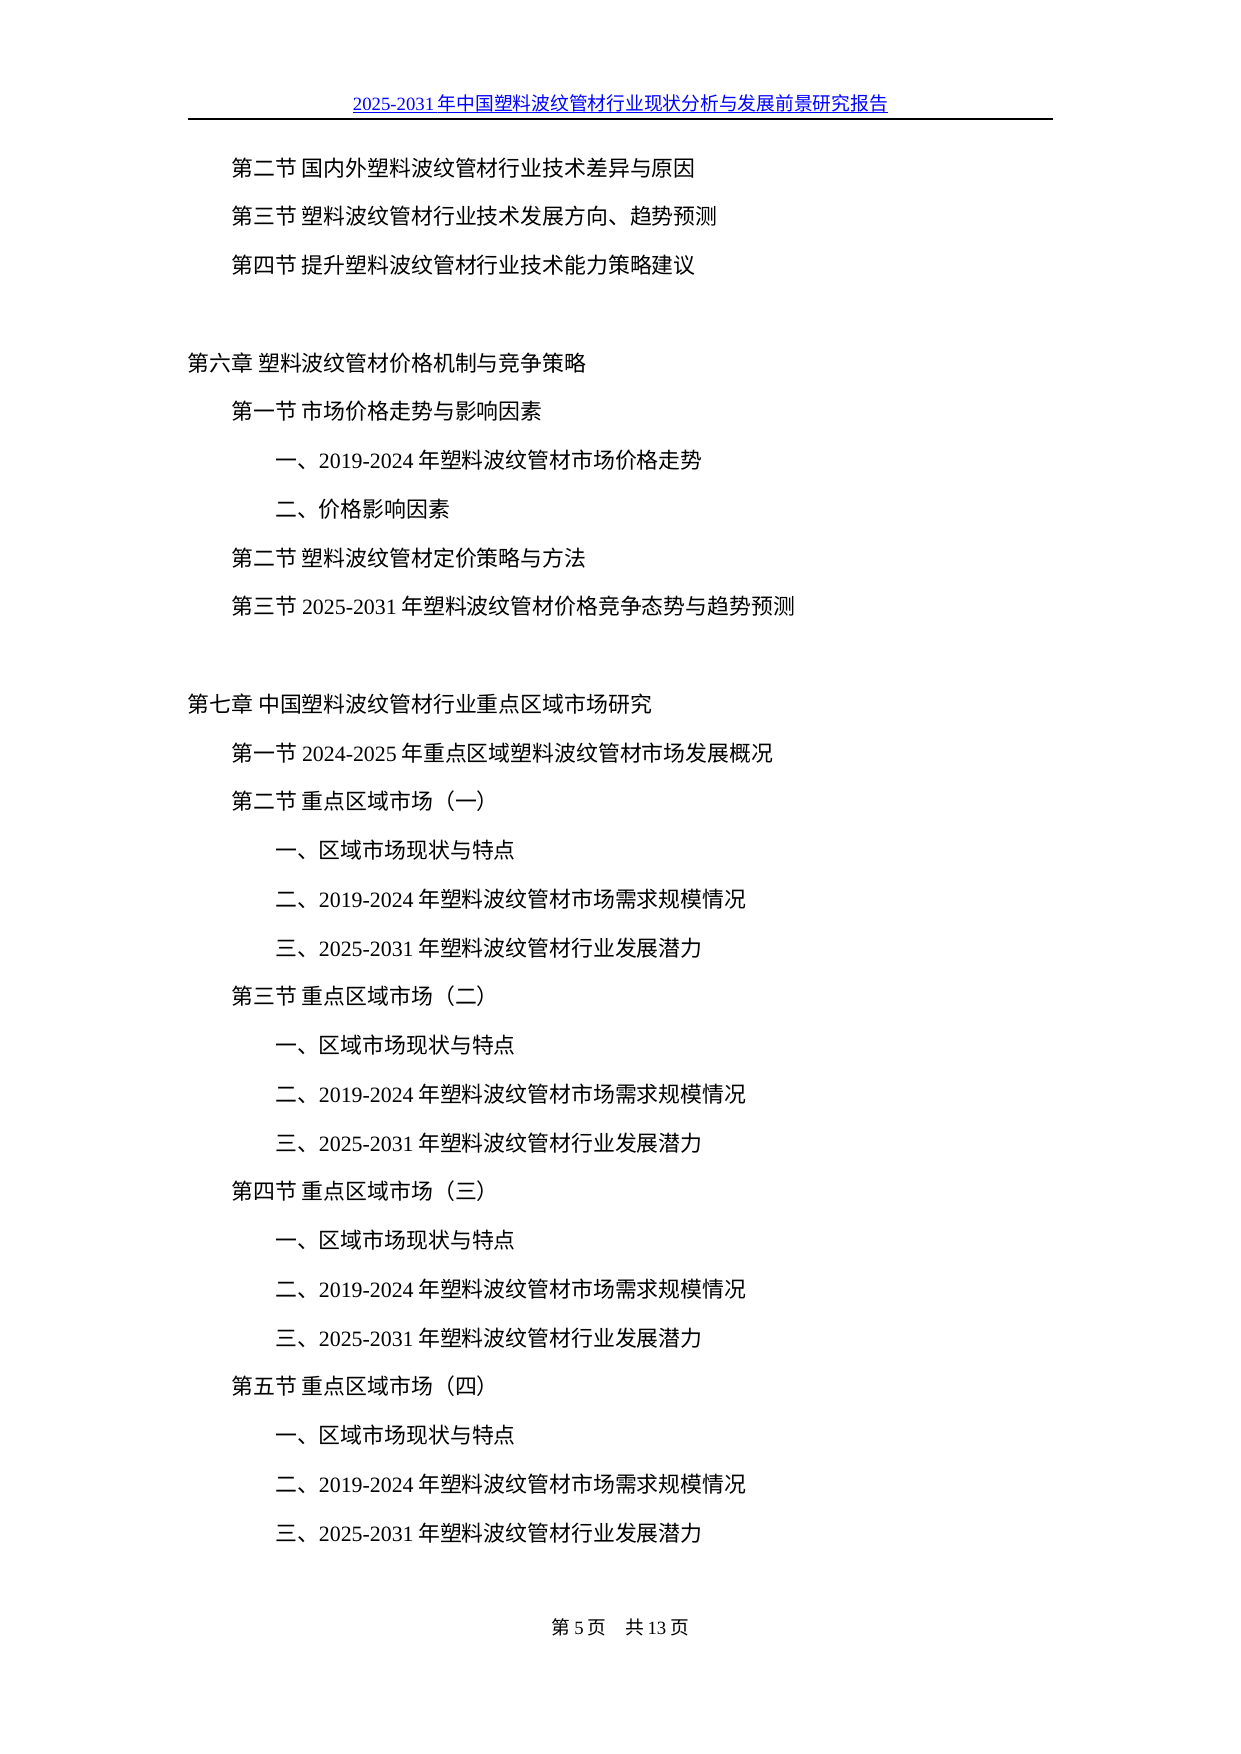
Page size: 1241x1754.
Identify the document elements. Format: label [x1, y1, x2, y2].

text [187, 150, 1053, 1548]
